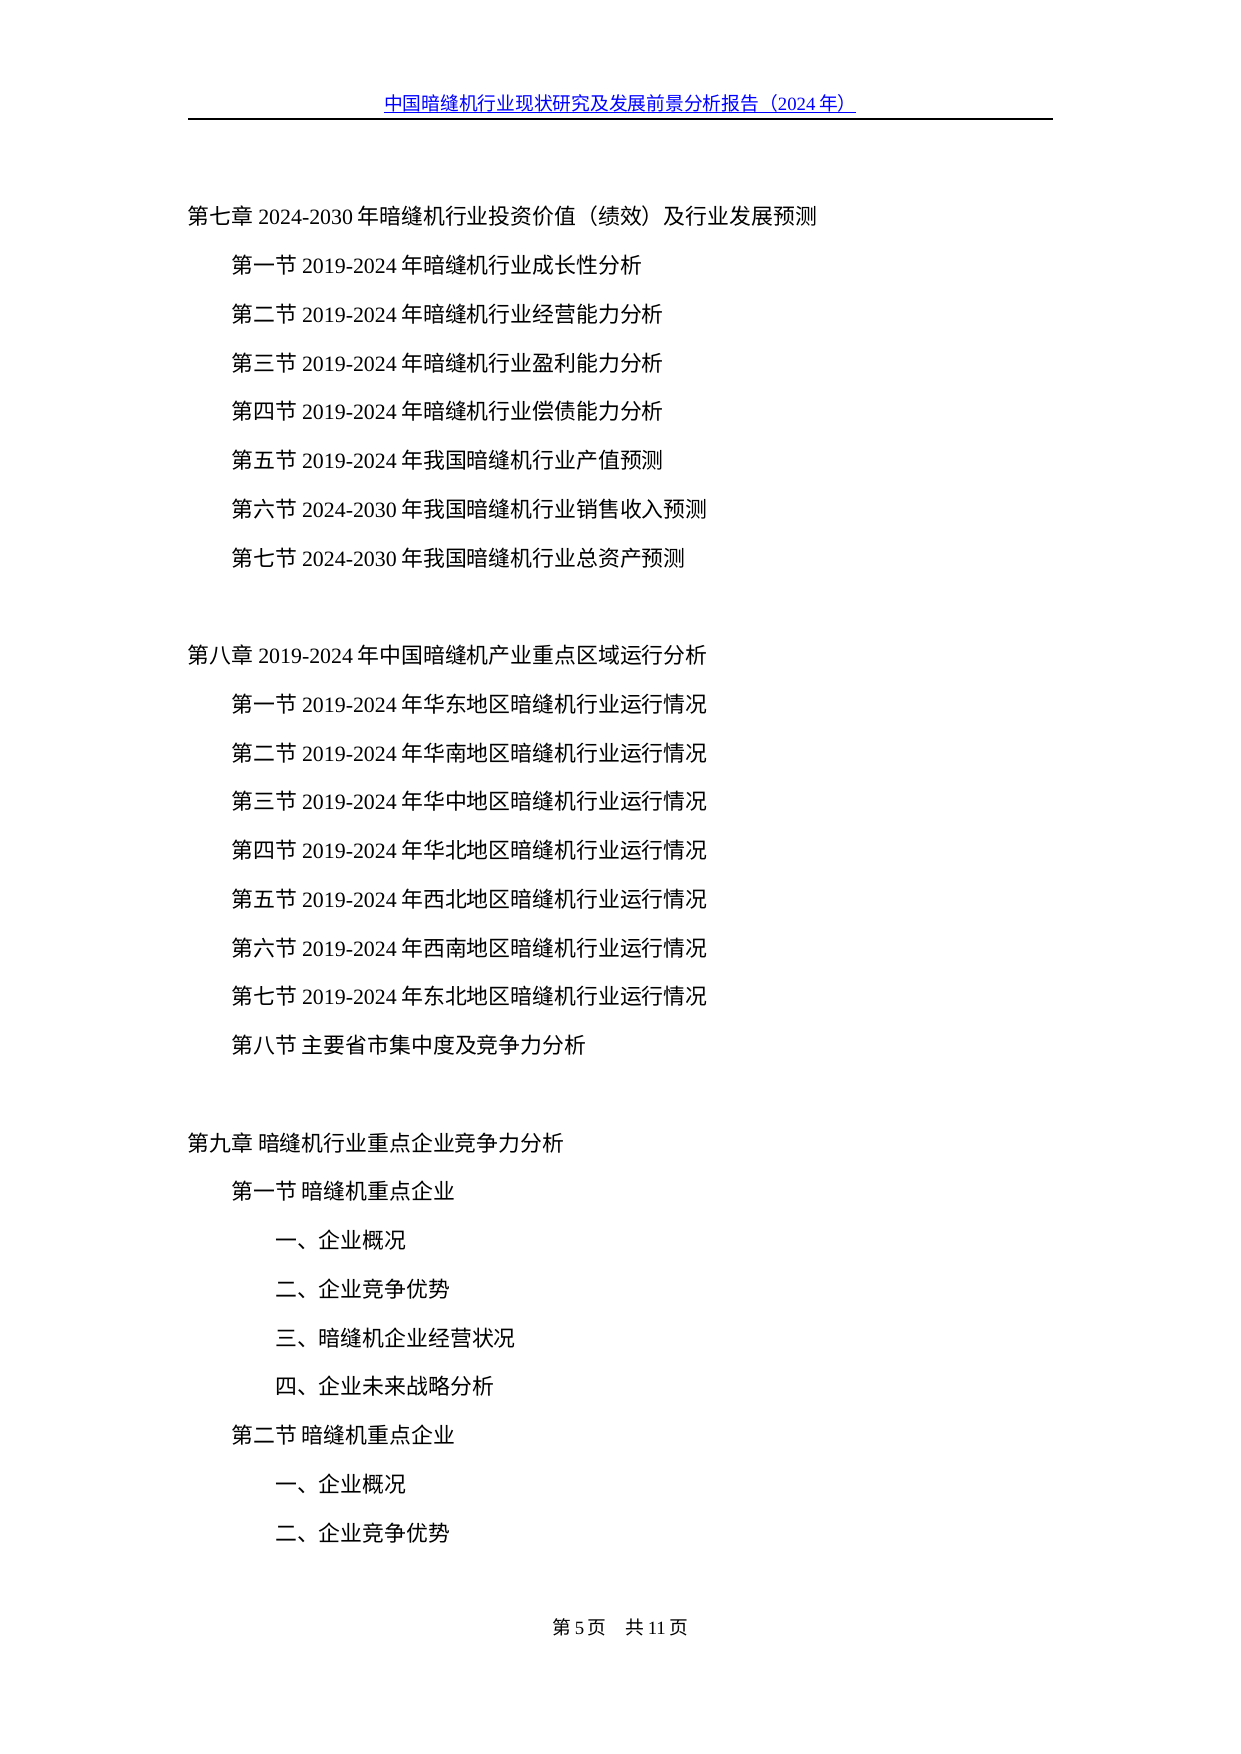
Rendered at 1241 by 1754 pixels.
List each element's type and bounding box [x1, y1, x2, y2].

text [187, 150, 1053, 1548]
